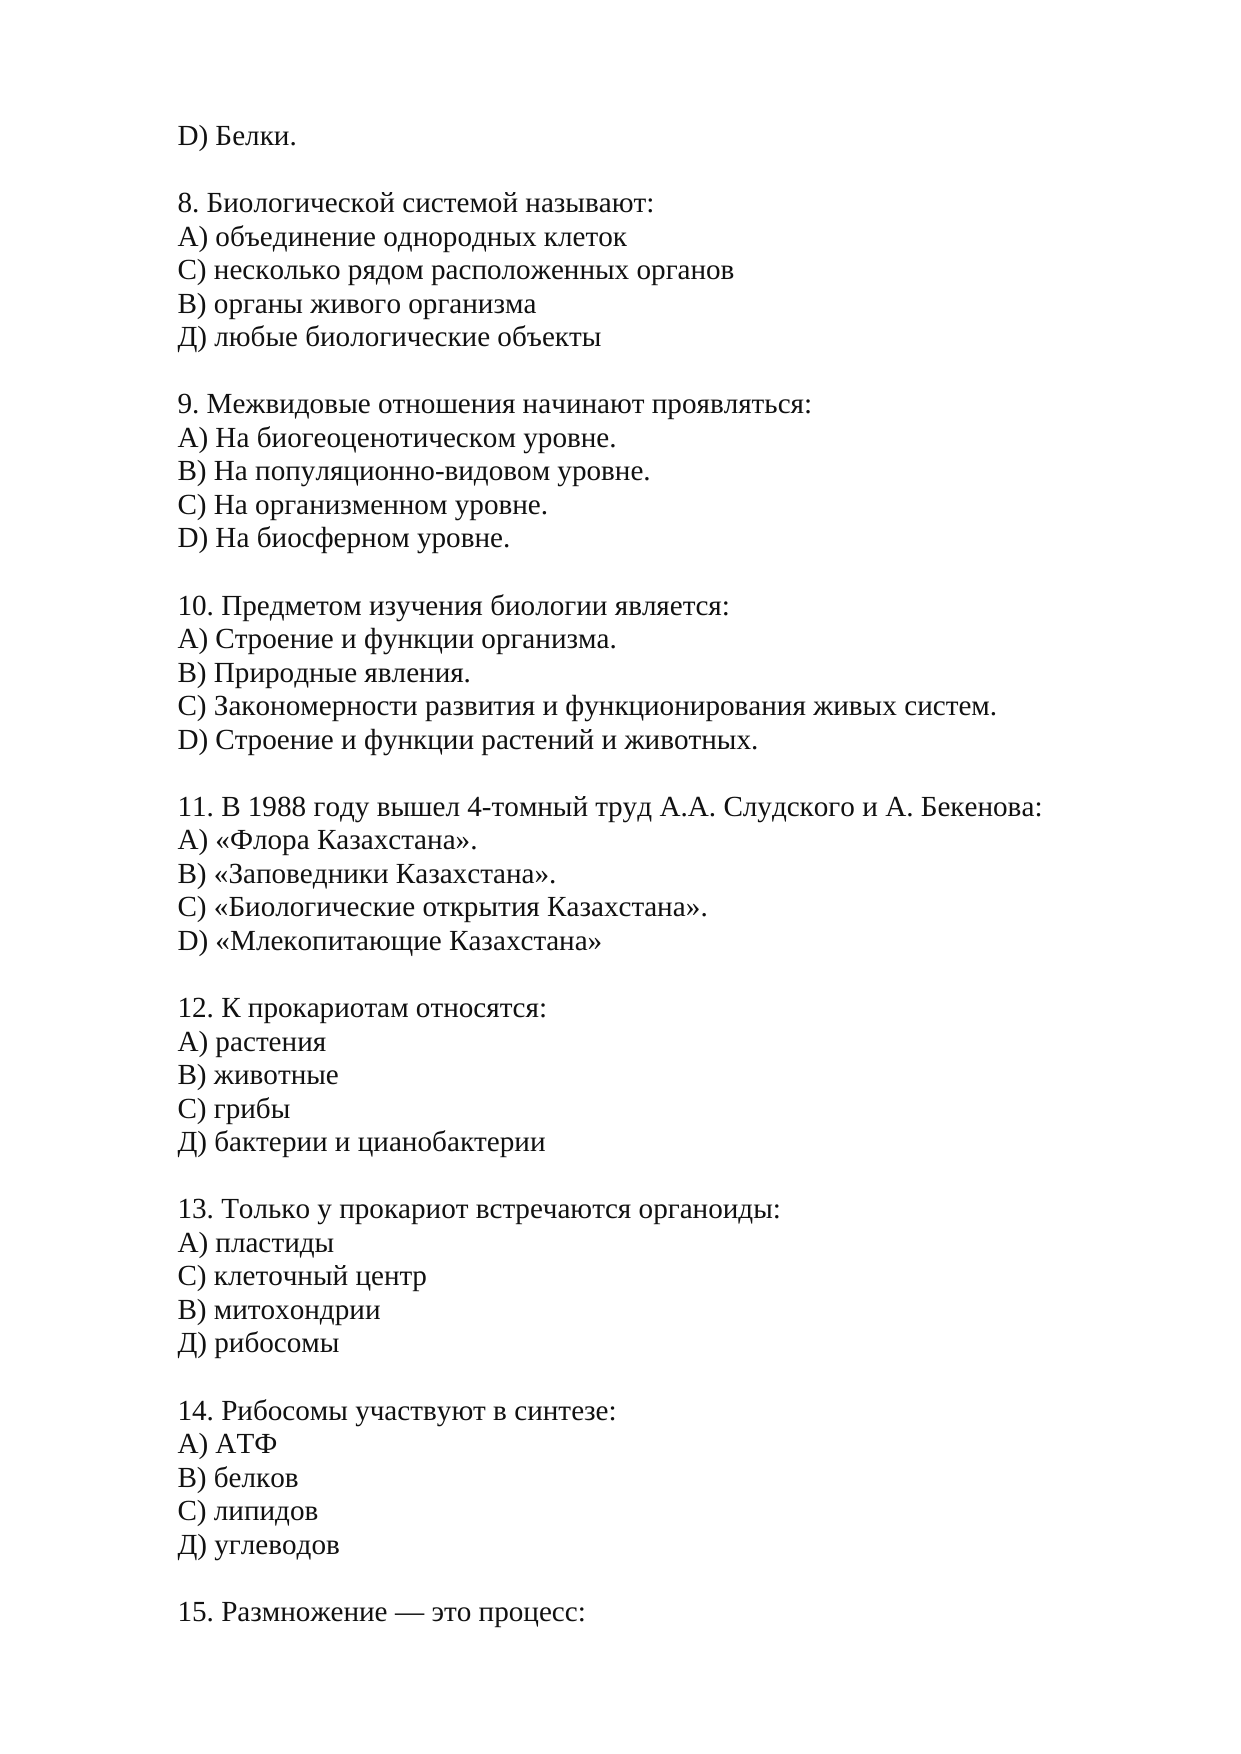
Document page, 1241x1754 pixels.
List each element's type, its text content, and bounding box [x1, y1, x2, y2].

text С) липидов [177, 1493, 1152, 1527]
text С) клеточный центр [177, 1258, 1152, 1292]
text 9. Межвидовые отношения начинают проявляться: [177, 386, 1152, 420]
text 15. Размножение — это процесс: [177, 1594, 1152, 1627]
text Д) бактерии и цианобактерии [177, 1124, 1152, 1158]
text B) На популяционно-видовом уровне. [177, 453, 1152, 487]
text А) АТФ [177, 1426, 1152, 1460]
text А) растения [177, 1024, 1152, 1057]
text D) «Млекопитающие Казахстана» [177, 923, 1152, 957]
text А) объединение однородных клеток [177, 219, 1152, 252]
text D) Строение и функции растений и животных. [177, 722, 1152, 755]
text 13. Только у прокариот встречаются органоиды: [177, 1191, 1152, 1225]
text D) Белки. [177, 118, 1152, 152]
text В) органы живого организма [177, 286, 1152, 319]
text 11. В 1988 году вышел 4-томный труд А.А. Слудского и А. Бекенова: [177, 789, 1152, 822]
text 8. Биологической системой называют: [177, 185, 1152, 219]
text В) животные [177, 1057, 1152, 1091]
text Д) рибосомы [177, 1326, 1152, 1359]
text A) Строение и функции организма. [177, 621, 1152, 655]
text C) На организменном уровне. [177, 487, 1152, 521]
text A) На биогеоценотическом уровне. [177, 420, 1152, 453]
text С) грибы [177, 1091, 1152, 1124]
text А) пластиды [177, 1225, 1152, 1258]
text 12. К прокариотам относятся: [177, 990, 1152, 1024]
text 14. Рибосомы участвуют в синтезе: [177, 1393, 1152, 1426]
text В) митохондрии [177, 1292, 1152, 1326]
text 10. Предметом изучения биологии является: [177, 588, 1152, 621]
text D) На биосферном уровне. [177, 521, 1152, 554]
text B) Природные явления. [177, 655, 1152, 688]
text B) «Заповедники Казахстана». [177, 856, 1152, 889]
text C) «Биологические открытия Казахстана». [177, 889, 1152, 923]
text Д) любые биологические объекты [177, 319, 1152, 353]
text A) «Флора Казахстана». [177, 822, 1152, 856]
text В) белков [177, 1460, 1152, 1493]
text C) Закономерности развития и функционирования живых систем. [177, 688, 1152, 722]
text С) несколько рядом расположенных органов [177, 252, 1152, 286]
text Д) углеводов [177, 1527, 1152, 1560]
